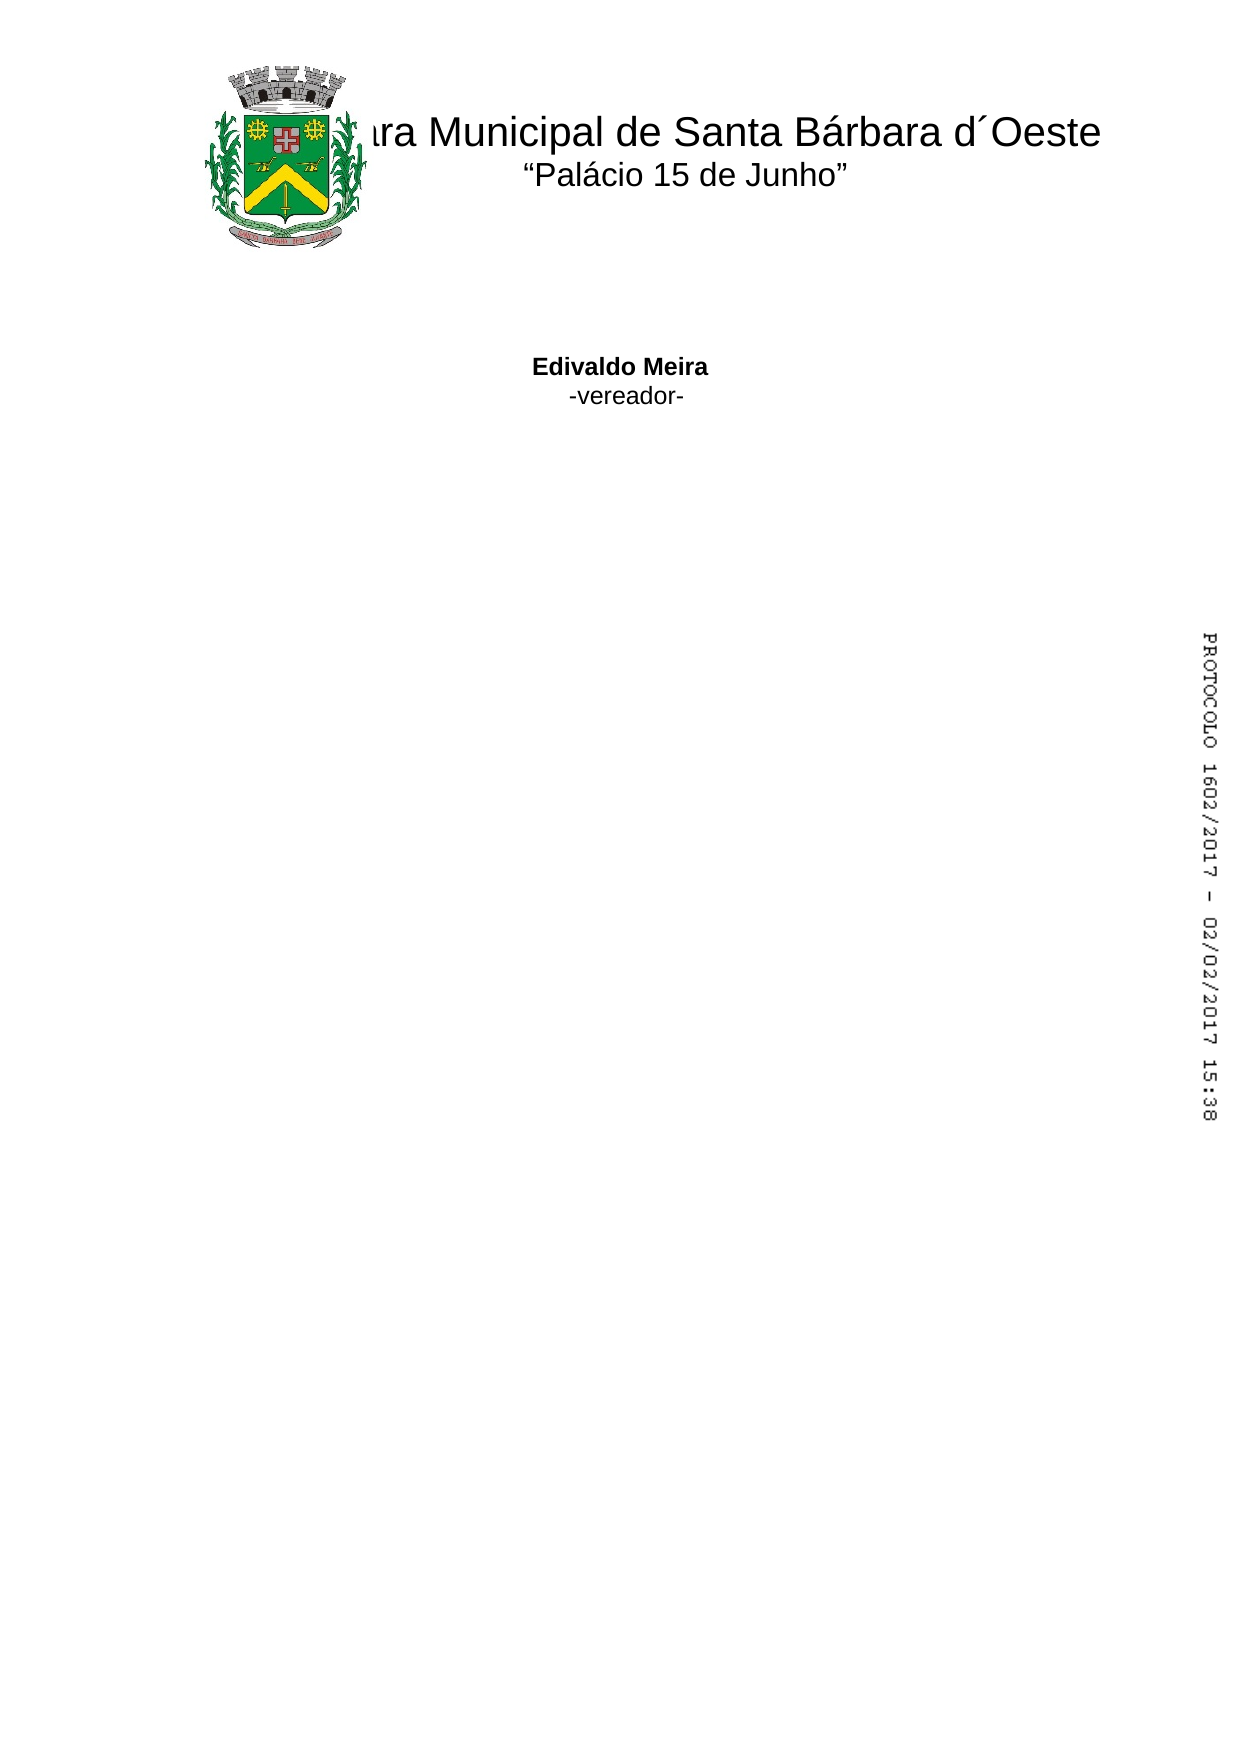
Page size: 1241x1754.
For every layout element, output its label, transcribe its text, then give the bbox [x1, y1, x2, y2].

picture [1177, 629, 1241, 1125]
picture [204, 66, 374, 255]
text -vereador- [177, 381, 1063, 409]
text Edivaldo Meira [177, 352, 1063, 381]
